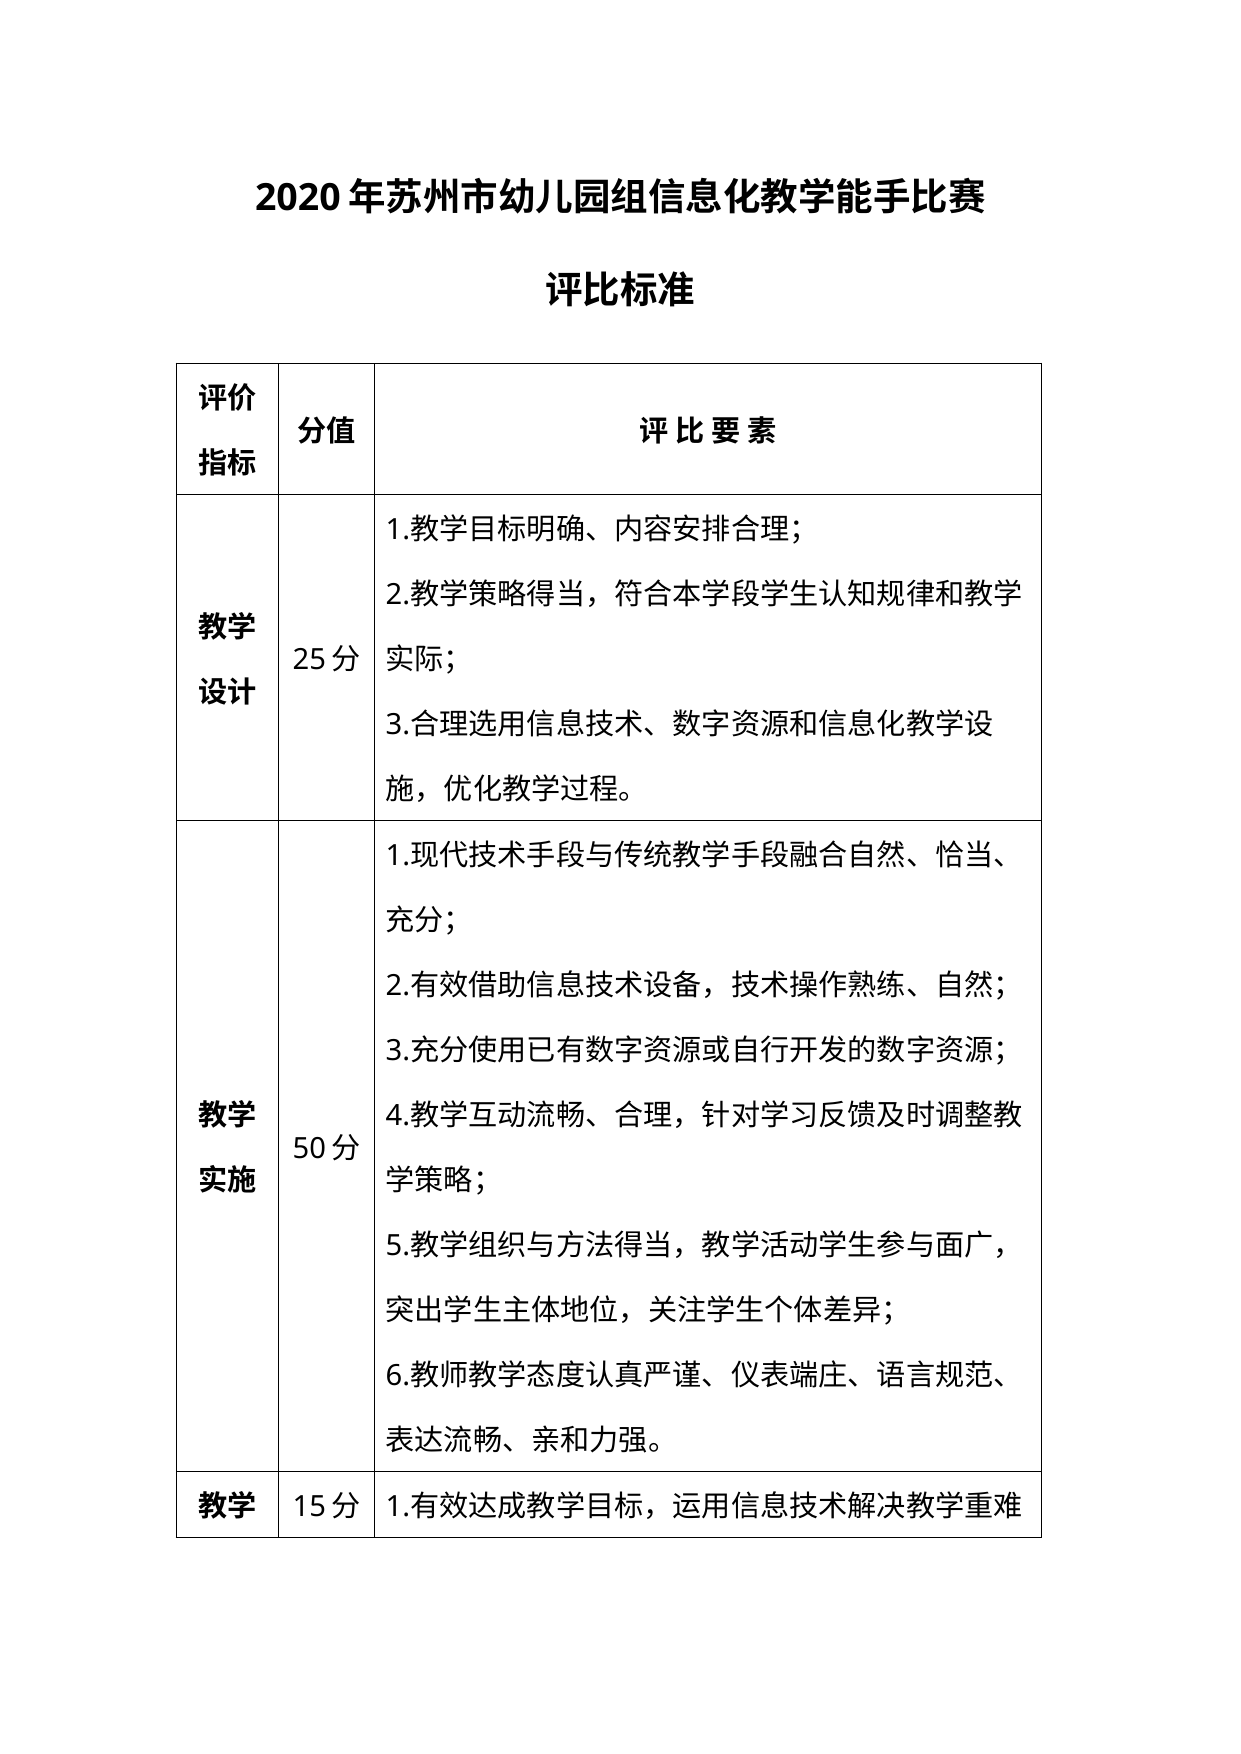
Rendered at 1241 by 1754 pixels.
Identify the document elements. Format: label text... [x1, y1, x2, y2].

table_cell 教学实施 [177, 821, 278, 1471]
text 2020年苏州市幼儿园组信息化教学能手比赛 [187, 162, 1053, 227]
table_header 评 比 要 素 [375, 364, 1041, 493]
table_header 评价 指标 [177, 364, 278, 493]
table_cell 1.教学目标明确、内容安排合理； 2.教学策略得当，符合本学段学生认知规律和教学实际； 3.合理选用信息技术、数字资源和信息化教学设施，优化教学过程。 [375, 495, 1041, 819]
table_cell 15分 [279, 1472, 374, 1537]
text 评比标准 [187, 254, 1053, 319]
table_cell 教学设计 [177, 495, 278, 819]
table_cell 教学效果 [177, 1472, 278, 1537]
table_cell 25分 [279, 495, 374, 819]
table_cell 50分 [279, 821, 374, 1471]
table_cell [375, 1472, 1041, 1537]
table_cell 1.现代技术手段与传统教学手段融合自然、恰当、充分； 2.有效借助信息技术设备，技术操作熟练、自然； 3.充分使用已有数字资源或自行开发的数字资源； 4.教学互动流畅、合理，针对学习反馈及时调整教学策略； 5.教学组织与方法得当，教学活动学生参与面广，突出学生主体地位，关注学生个体差异； 6.教师教学态度认真严谨、仪表端庄、语言规范、表达流畅、亲和力强。 [375, 821, 1041, 1471]
table_header 分值 [279, 364, 374, 493]
